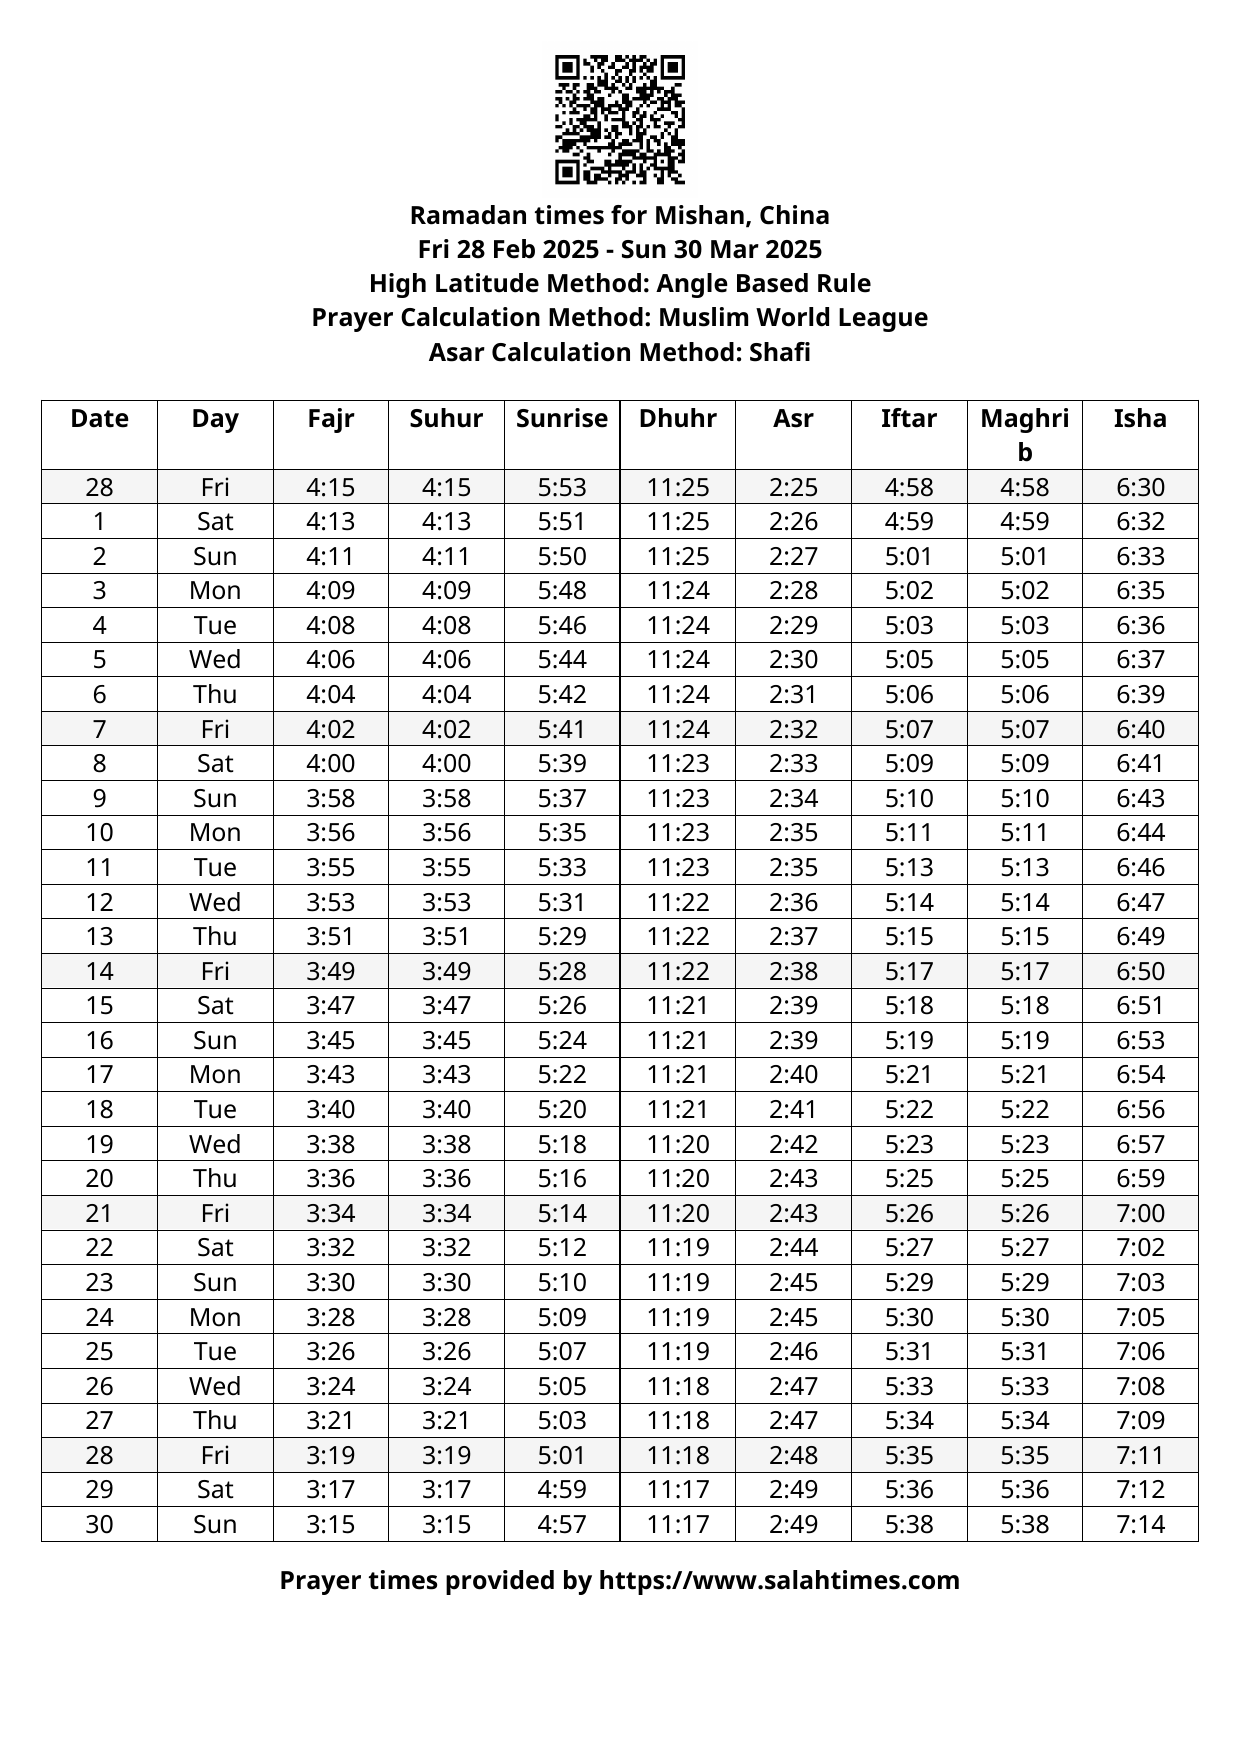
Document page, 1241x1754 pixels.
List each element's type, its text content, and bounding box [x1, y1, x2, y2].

table_cell 5:01 [968, 539, 1082, 572]
table_cell 11:18 [621, 1369, 735, 1402]
table_cell Wed [158, 1369, 273, 1402]
table_cell 13 [42, 919, 157, 953]
table_cell Fri [158, 470, 273, 503]
table_cell 11:18 [621, 1404, 735, 1437]
text Prayer Calculation Method: Muslim World League [42, 300, 1198, 334]
table_cell 3:40 [274, 1092, 388, 1126]
table_cell 2:49 [736, 1507, 851, 1541]
table_cell 6:44 [1083, 816, 1198, 849]
table_cell 4:02 [389, 712, 504, 745]
table_cell 3:45 [274, 1023, 388, 1057]
table_cell 11:19 [621, 1265, 735, 1299]
table_cell 20 [42, 1161, 157, 1195]
table_cell 5:50 [505, 539, 619, 572]
table_cell 2:47 [736, 1369, 851, 1402]
table_cell 5:14 [968, 885, 1082, 918]
table_cell 3:56 [274, 816, 388, 849]
table_cell 11:21 [621, 1058, 735, 1091]
table_cell 6:51 [1083, 989, 1198, 1022]
table_cell 4:09 [389, 574, 504, 607]
table_cell 6:39 [1083, 677, 1198, 711]
table_cell 5:07 [505, 1334, 619, 1368]
table_cell 5:29 [968, 1265, 1082, 1299]
table_cell 5:25 [968, 1161, 1082, 1195]
table_cell Sun [158, 539, 273, 572]
table_cell 6:41 [1083, 746, 1198, 780]
table_cell 3:30 [274, 1265, 388, 1299]
table_cell 5:19 [852, 1023, 967, 1057]
table_cell 3:28 [274, 1300, 388, 1333]
table_cell 3:53 [274, 885, 388, 918]
table_cell 2:40 [736, 1058, 851, 1091]
table_cell 3:51 [274, 919, 388, 953]
table_cell 4:58 [968, 470, 1082, 503]
table_cell 5:05 [505, 1369, 619, 1402]
table_cell 5:31 [505, 885, 619, 918]
text Prayer times provided by https://www.salahtimes.com [42, 1563, 1198, 1597]
table_cell 3:15 [389, 1507, 504, 1541]
table_cell 22 [42, 1231, 157, 1264]
table_cell 5:09 [852, 746, 967, 780]
table_cell 3:24 [389, 1369, 504, 1402]
table_cell 5:17 [852, 954, 967, 987]
table_cell 4 [42, 608, 157, 642]
table_cell 30 [42, 1507, 157, 1541]
table_cell 7:06 [1083, 1334, 1198, 1368]
table_cell Thu [158, 677, 273, 711]
table_cell 11:23 [621, 781, 735, 814]
table_cell 5:06 [852, 677, 967, 711]
table_cell 5:35 [852, 1438, 967, 1472]
table_cell 5:15 [852, 919, 967, 953]
table_cell 4:04 [274, 677, 388, 711]
table_cell 5:18 [505, 1127, 619, 1160]
table_cell Mon [158, 1058, 273, 1091]
table_cell Fri [158, 954, 273, 987]
table_cell 11:23 [621, 850, 735, 884]
table_cell 11:17 [621, 1473, 735, 1506]
table_cell 5:07 [852, 712, 967, 745]
table_cell 5:02 [852, 574, 967, 607]
table_cell 5:31 [852, 1334, 967, 1368]
table_cell 2:37 [736, 919, 851, 953]
table_cell 11:19 [621, 1231, 735, 1264]
table_cell 6:53 [1083, 1023, 1198, 1057]
table_cell 5:14 [505, 1196, 619, 1229]
table_header Suhur [389, 401, 504, 469]
table_cell Thu [158, 919, 273, 953]
table_cell 19 [42, 1127, 157, 1160]
table_cell 3:34 [274, 1196, 388, 1229]
table_cell 3:34 [389, 1196, 504, 1229]
table_cell 5:19 [968, 1023, 1082, 1057]
table_cell 5:26 [852, 1196, 967, 1229]
table_cell 4:02 [274, 712, 388, 745]
table_cell 11:19 [621, 1334, 735, 1368]
table_cell 5:34 [852, 1404, 967, 1437]
table_cell 2:27 [736, 539, 851, 572]
table_cell 4:11 [274, 539, 388, 572]
table_cell Sat [158, 746, 273, 780]
table_cell 2:32 [736, 712, 851, 745]
table_cell 5:35 [968, 1438, 1082, 1472]
table_cell 3:21 [389, 1404, 504, 1437]
table_header Iftar [852, 401, 967, 469]
text Ramadan times for Mishan, China [42, 198, 1198, 232]
table_cell 5:29 [852, 1265, 967, 1299]
table_cell 5:22 [852, 1092, 967, 1126]
table_cell 5:13 [968, 850, 1082, 884]
table_cell 28 [42, 470, 157, 503]
table_cell 5:11 [852, 816, 967, 849]
table_cell 21 [42, 1196, 157, 1229]
table_cell 3:26 [389, 1334, 504, 1368]
table_cell 11:19 [621, 1300, 735, 1333]
table_cell 5:28 [505, 954, 619, 987]
table_cell 5:13 [852, 850, 967, 884]
table_cell 6:40 [1083, 712, 1198, 745]
table_cell 3:58 [389, 781, 504, 814]
table_cell 25 [42, 1334, 157, 1368]
table_cell 2:43 [736, 1196, 851, 1229]
table_cell 5:09 [968, 746, 1082, 780]
table_cell 5:21 [968, 1058, 1082, 1091]
table_cell 5 [42, 643, 157, 676]
table_cell 11:23 [621, 816, 735, 849]
table_cell 5:15 [968, 919, 1082, 953]
table_cell 2:49 [736, 1473, 851, 1506]
table_cell Mon [158, 816, 273, 849]
table_cell 5:21 [852, 1058, 967, 1091]
table_cell 5:09 [505, 1300, 619, 1333]
table_cell 11:25 [621, 504, 735, 538]
table_cell Tue [158, 850, 273, 884]
table_cell 5:44 [505, 643, 619, 676]
table_cell 26 [42, 1369, 157, 1402]
table_cell 17 [42, 1058, 157, 1091]
table_cell Thu [158, 1404, 273, 1437]
table_cell Sat [158, 1473, 273, 1506]
table_cell 11:24 [621, 608, 735, 642]
table_cell 5:07 [968, 712, 1082, 745]
table_header Maghrib [968, 401, 1082, 469]
table_cell 5:03 [968, 608, 1082, 642]
table_cell 5:39 [505, 746, 619, 780]
table_cell Sun [158, 781, 273, 814]
table_cell 7:02 [1083, 1231, 1198, 1264]
table_cell Fri [158, 712, 273, 745]
table_cell 4:08 [389, 608, 504, 642]
table_cell 5:18 [852, 989, 967, 1022]
table_header Asr [736, 401, 851, 469]
table_cell 3:55 [389, 850, 504, 884]
table_cell 6:35 [1083, 574, 1198, 607]
table_cell 6:59 [1083, 1161, 1198, 1195]
table_cell 5:05 [968, 643, 1082, 676]
table_cell 11:21 [621, 1023, 735, 1057]
table_cell 5:48 [505, 574, 619, 607]
table_cell 3:32 [389, 1231, 504, 1264]
picture [542, 41, 699, 198]
table_cell 29 [42, 1473, 157, 1506]
table_cell 5:30 [852, 1300, 967, 1333]
table_cell Thu [158, 1161, 273, 1195]
table_cell 11:17 [621, 1507, 735, 1541]
table_cell 2:41 [736, 1092, 851, 1126]
table_cell 5:02 [968, 574, 1082, 607]
table_cell 3:19 [274, 1438, 388, 1472]
table_cell 5:05 [852, 643, 967, 676]
table_cell 3:53 [389, 885, 504, 918]
table_cell 5:33 [505, 850, 619, 884]
table_cell 4:13 [274, 504, 388, 538]
table_cell Wed [158, 643, 273, 676]
table_cell 6:47 [1083, 885, 1198, 918]
table_cell 4:09 [274, 574, 388, 607]
table_cell 3:15 [274, 1507, 388, 1541]
table_cell 5:16 [505, 1161, 619, 1195]
table_cell 5:24 [505, 1023, 619, 1057]
table_cell 11:24 [621, 677, 735, 711]
table_cell 7 [42, 712, 157, 745]
table_cell 5:51 [505, 504, 619, 538]
table_cell 4:57 [505, 1507, 619, 1541]
table_cell 2:38 [736, 954, 851, 987]
table_cell 2:35 [736, 850, 851, 884]
table_cell 3:51 [389, 919, 504, 953]
table_cell 7:09 [1083, 1404, 1198, 1437]
table_cell 2:39 [736, 1023, 851, 1057]
table_cell 2:28 [736, 574, 851, 607]
table_cell 4:59 [968, 504, 1082, 538]
table_cell 6:46 [1083, 850, 1198, 884]
table_cell 2:36 [736, 885, 851, 918]
table_cell 11:21 [621, 1092, 735, 1126]
table_cell 15 [42, 989, 157, 1022]
table_cell Wed [158, 885, 273, 918]
table_cell Sat [158, 1231, 273, 1264]
table_cell 4:15 [274, 470, 388, 503]
table_cell 5:10 [968, 781, 1082, 814]
table_cell Wed [158, 1127, 273, 1160]
table_cell 2:45 [736, 1265, 851, 1299]
table_cell 4:58 [852, 470, 967, 503]
table_cell 5:01 [505, 1438, 619, 1472]
table_cell Sat [158, 989, 273, 1022]
table_cell 2:44 [736, 1231, 851, 1264]
table_cell 1 [42, 504, 157, 538]
table_cell 2:33 [736, 746, 851, 780]
table_cell 5:12 [505, 1231, 619, 1264]
table_cell 3:43 [274, 1058, 388, 1091]
table_cell 2:39 [736, 989, 851, 1022]
table_cell Fri [158, 1438, 273, 1472]
table_cell 3:49 [274, 954, 388, 987]
table_cell 10 [42, 816, 157, 849]
table_cell 27 [42, 1404, 157, 1437]
table_cell 5:38 [968, 1507, 1082, 1541]
table_cell 11:18 [621, 1438, 735, 1472]
table_cell 16 [42, 1023, 157, 1057]
table_cell 7:05 [1083, 1300, 1198, 1333]
table_cell 6 [42, 677, 157, 711]
table_cell 3:58 [274, 781, 388, 814]
text Asar Calculation Method: Shafi [42, 334, 1198, 368]
table_cell 3:21 [274, 1404, 388, 1437]
table_cell 5:17 [968, 954, 1082, 987]
table_cell 11:21 [621, 989, 735, 1022]
table_cell 11:20 [621, 1127, 735, 1160]
table_cell 11:25 [621, 539, 735, 572]
table_header Isha [1083, 401, 1198, 469]
table_cell 3:47 [389, 989, 504, 1022]
table_cell 11:22 [621, 919, 735, 953]
table_cell 7:00 [1083, 1196, 1198, 1229]
table_cell 4:13 [389, 504, 504, 538]
table_cell 5:27 [968, 1231, 1082, 1264]
table_cell 5:33 [968, 1369, 1082, 1402]
table_cell 6:54 [1083, 1058, 1198, 1091]
table_cell 3:17 [389, 1473, 504, 1506]
table_cell 3:19 [389, 1438, 504, 1472]
table_cell 11 [42, 850, 157, 884]
table_cell 6:49 [1083, 919, 1198, 953]
table_cell 2:26 [736, 504, 851, 538]
table_cell 5:37 [505, 781, 619, 814]
table_cell 5:23 [968, 1127, 1082, 1160]
table_cell 3:43 [389, 1058, 504, 1091]
table_cell 3:56 [389, 816, 504, 849]
table_cell 4:00 [274, 746, 388, 780]
table_cell 3:36 [389, 1161, 504, 1195]
text High Latitude Method: Angle Based Rule [42, 266, 1198, 300]
table_cell 23 [42, 1265, 157, 1299]
table_cell 11:24 [621, 643, 735, 676]
table_cell 3 [42, 574, 157, 607]
table_cell 2:46 [736, 1334, 851, 1368]
table_cell 11:22 [621, 885, 735, 918]
table_cell 2:35 [736, 816, 851, 849]
table_cell 11:25 [621, 470, 735, 503]
table_cell 5:22 [968, 1092, 1082, 1126]
table_cell 3:49 [389, 954, 504, 987]
table_cell 3:26 [274, 1334, 388, 1368]
table_cell 7:08 [1083, 1369, 1198, 1402]
table_cell 12 [42, 885, 157, 918]
table_cell 6:56 [1083, 1092, 1198, 1126]
table_cell 5:53 [505, 470, 619, 503]
table_cell 6:33 [1083, 539, 1198, 572]
table_cell 9 [42, 781, 157, 814]
table_cell 6:57 [1083, 1127, 1198, 1160]
table_cell 2:31 [736, 677, 851, 711]
table_cell 3:17 [274, 1473, 388, 1506]
table_cell Tue [158, 1334, 273, 1368]
table_header Dhuhr [621, 401, 735, 469]
table_cell 3:55 [274, 850, 388, 884]
table_cell 4:06 [389, 643, 504, 676]
table_cell 3:28 [389, 1300, 504, 1333]
table_cell 11:24 [621, 712, 735, 745]
table_cell 5:14 [852, 885, 967, 918]
table_cell 2:42 [736, 1127, 851, 1160]
table_cell 5:25 [852, 1161, 967, 1195]
table_cell 5:23 [852, 1127, 967, 1160]
table_cell 4:00 [389, 746, 504, 780]
table_cell 5:42 [505, 677, 619, 711]
table_cell 5:10 [852, 781, 967, 814]
table_cell Sun [158, 1023, 273, 1057]
table_cell 6:37 [1083, 643, 1198, 676]
table_cell 2 [42, 539, 157, 572]
table_cell 5:30 [968, 1300, 1082, 1333]
table_cell 5:03 [852, 608, 967, 642]
table_header Day [158, 401, 273, 469]
table_cell 3:38 [274, 1127, 388, 1160]
table_cell 5:27 [852, 1231, 967, 1264]
table_cell 4:06 [274, 643, 388, 676]
table_cell 2:34 [736, 781, 851, 814]
table_cell 5:33 [852, 1369, 967, 1402]
table_cell 5:26 [968, 1196, 1082, 1229]
table_cell Sun [158, 1265, 273, 1299]
table_cell 5:34 [968, 1404, 1082, 1437]
table_cell Tue [158, 608, 273, 642]
table_cell 5:26 [505, 989, 619, 1022]
table_header Date [42, 401, 157, 469]
table_cell 3:40 [389, 1092, 504, 1126]
table_cell 4:08 [274, 608, 388, 642]
table_cell 24 [42, 1300, 157, 1333]
table_cell 5:03 [505, 1404, 619, 1437]
table_cell 7:14 [1083, 1507, 1198, 1541]
text Fri 28 Feb 2025 - Sun 30 Mar 2025 [42, 232, 1198, 266]
table_cell 3:32 [274, 1231, 388, 1264]
table_cell 4:59 [505, 1473, 619, 1506]
table_cell 3:24 [274, 1369, 388, 1402]
table_cell 2:25 [736, 470, 851, 503]
table_cell 2:45 [736, 1300, 851, 1333]
table_cell 2:30 [736, 643, 851, 676]
table_cell 5:20 [505, 1092, 619, 1126]
table_cell Tue [158, 1092, 273, 1126]
table_cell Fri [158, 1196, 273, 1229]
table_cell 6:50 [1083, 954, 1198, 987]
table_cell 5:35 [505, 816, 619, 849]
table_cell 5:38 [852, 1507, 967, 1541]
table_cell 7:11 [1083, 1438, 1198, 1472]
table_cell 3:38 [389, 1127, 504, 1160]
table_cell 28 [42, 1438, 157, 1472]
table_header Fajr [274, 401, 388, 469]
table_cell 5:18 [968, 989, 1082, 1022]
table_cell Mon [158, 574, 273, 607]
table_cell Mon [158, 1300, 273, 1333]
table_cell 4:15 [389, 470, 504, 503]
table_cell 6:30 [1083, 470, 1198, 503]
table_header Sunrise [505, 401, 619, 469]
table_cell 2:29 [736, 608, 851, 642]
table_cell 5:29 [505, 919, 619, 953]
table_cell 18 [42, 1092, 157, 1126]
table_cell 8 [42, 746, 157, 780]
table_cell 5:10 [505, 1265, 619, 1299]
table_cell 5:36 [968, 1473, 1082, 1506]
table_cell 4:04 [389, 677, 504, 711]
table_cell 5:01 [852, 539, 967, 572]
table_cell 7:03 [1083, 1265, 1198, 1299]
table_cell Sun [158, 1507, 273, 1541]
table_cell Sat [158, 504, 273, 538]
table_cell 5:06 [968, 677, 1082, 711]
table_cell 5:31 [968, 1334, 1082, 1368]
table_cell 2:43 [736, 1161, 851, 1195]
table_cell 7:12 [1083, 1473, 1198, 1506]
table_cell 5:41 [505, 712, 619, 745]
table_cell 11:24 [621, 574, 735, 607]
table_cell 5:46 [505, 608, 619, 642]
table_cell 6:43 [1083, 781, 1198, 814]
table_cell 5:36 [852, 1473, 967, 1506]
table_cell 11:20 [621, 1161, 735, 1195]
table_cell 3:47 [274, 989, 388, 1022]
table_cell 2:48 [736, 1438, 851, 1472]
table_cell 3:36 [274, 1161, 388, 1195]
table_cell 6:32 [1083, 504, 1198, 538]
table_cell 2:47 [736, 1404, 851, 1437]
table_cell 5:11 [968, 816, 1082, 849]
table_cell 14 [42, 954, 157, 987]
table_cell 11:23 [621, 746, 735, 780]
table_cell 4:59 [852, 504, 967, 538]
table_cell 6:36 [1083, 608, 1198, 642]
table_cell 3:30 [389, 1265, 504, 1299]
table_cell 11:22 [621, 954, 735, 987]
table_cell 4:11 [389, 539, 504, 572]
table_cell 3:45 [389, 1023, 504, 1057]
table_cell 5:22 [505, 1058, 619, 1091]
table_cell 11:20 [621, 1196, 735, 1229]
